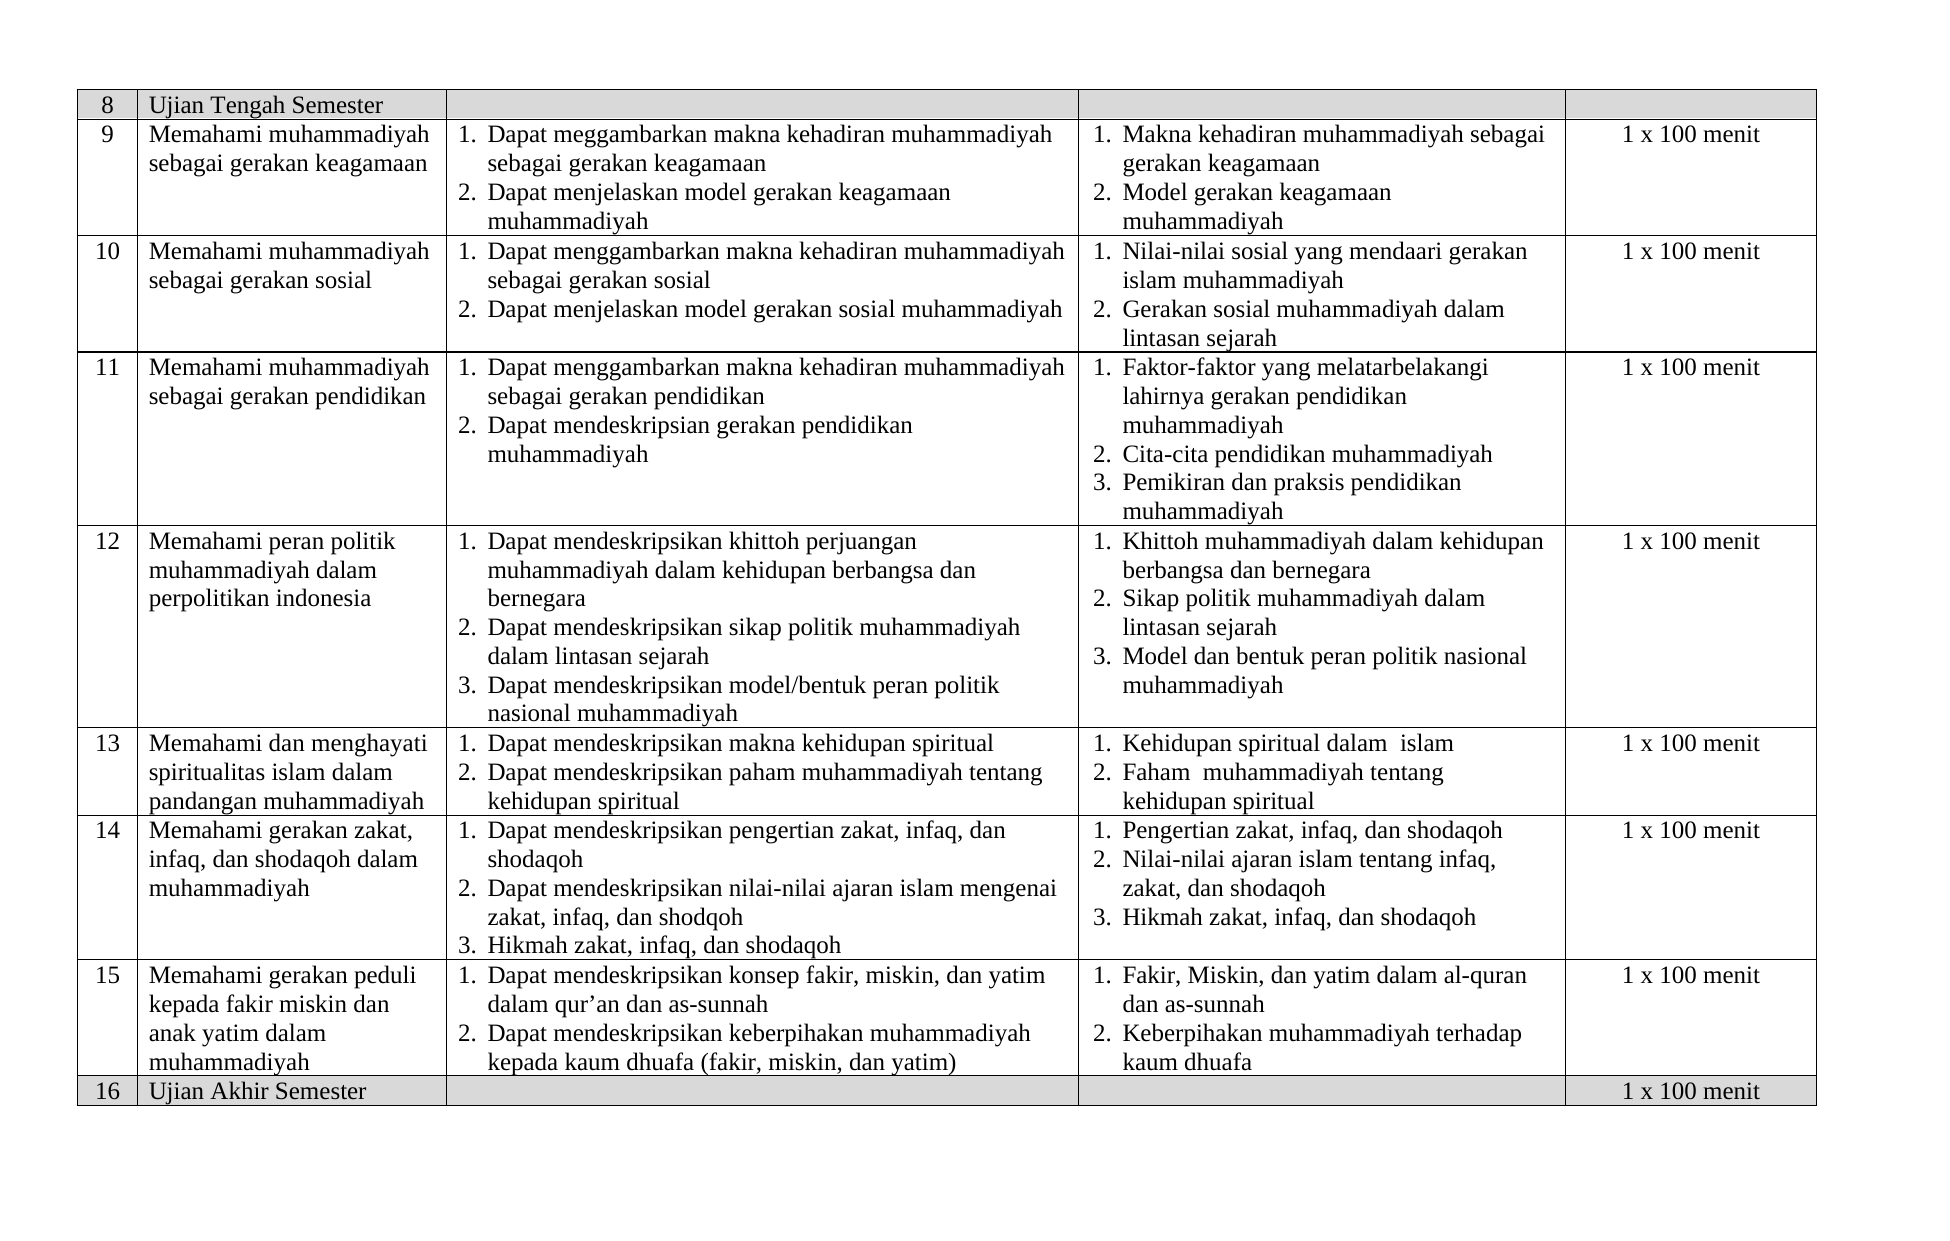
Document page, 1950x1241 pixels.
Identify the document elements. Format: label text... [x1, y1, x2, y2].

table_cell 1 x 100 menit [1566, 236, 1816, 351]
table_cell Memahami gerakan peduli kepada fakir miskin dan anak yatim dalam muhammadiyah [138, 960, 446, 1075]
table_cell 1 x 100 menit [1566, 816, 1816, 959]
table_cell 1 x 100 menit [1566, 1076, 1816, 1105]
table_cell Faktor-faktor yang melatarbelakangi lahirnya gerakan pendidikan muhammadiyah Cita-cita pendidikan muhammadiyah Pemikiran dan praksis pendidikan muhammadiyah [1079, 353, 1565, 525]
table_cell Makna kehadiran muhammadiyah sebagai gerakan keagamaan Model gerakan keagamaan muhammadiyah [1079, 120, 1565, 235]
table_cell [447, 1076, 1078, 1105]
table_cell 16 [78, 1076, 137, 1105]
table_cell Khittoh muhammadiyah dalam kehidupan berbangsa dan bernegara Sikap politik muhammadiyah dalam lintasan sejarah Model dan bentuk peran politik nasional muhammadiyah [1079, 526, 1565, 727]
table_cell Ujian Akhir Semester [138, 1076, 446, 1105]
table_cell Memahami muhammadiyah sebagai gerakan sosial [138, 236, 446, 351]
table_cell 1 x 100 menit [1566, 960, 1816, 1075]
table_cell 11 [78, 353, 137, 525]
table_cell Dapat mendeskripsikan pengertian zakat, infaq, dan shodaqoh Dapat mendeskripsikan nilai-nilai ajaran islam mengenai zakat, infaq, dan shodqoh Hikmah zakat, infaq, dan shodaqoh [447, 816, 1078, 959]
table_cell 13 [78, 728, 137, 814]
table_cell 14 [78, 816, 137, 959]
table_cell Ujian Tengah Semester [138, 90, 446, 118]
table_cell Dapat mendeskripsikan konsep fakir, miskin, dan yatim dalam qur’an dan as-sunnah Dapat mendeskripsikan keberpihakan muhammadiyah kepada kaum dhuafa (fakir, miskin, dan yatim) [447, 960, 1078, 1075]
table_cell Dapat mendeskripsikan makna kehidupan spiritual Dapat mendeskripsikan paham muhammadiyah tentang kehidupan spiritual [447, 728, 1078, 814]
table_cell Dapat mendeskripsikan khittoh perjuangan muhammadiyah dalam kehidupan berbangsa dan bernegara Dapat mendeskripsikan sikap politik muhammadiyah dalam lintasan sejarah Dapat mendeskripsikan model/bentuk peran politik nasional muhammadiyah [447, 526, 1078, 727]
table_cell 1 x 100 menit [1566, 120, 1816, 235]
table_cell Memahami dan menghayati spiritualitas islam dalam pandangan muhammadiyah [138, 728, 446, 814]
table_cell Memahami muhammadiyah sebagai gerakan pendidikan [138, 353, 446, 525]
table_cell [447, 90, 1078, 118]
table_cell Nilai-nilai sosial yang mendaari gerakan islam muhammadiyah Gerakan sosial muhammadiyah dalam lintasan sejarah [1079, 236, 1565, 351]
table_cell 1 x 100 menit [1566, 353, 1816, 525]
table_cell Fakir, Miskin, dan yatim dalam al-quran dan as-sunnah Keberpihakan muhammadiyah terhadap kaum dhuafa [1079, 960, 1565, 1075]
table_cell 1 x 100 menit [1566, 526, 1816, 727]
table_cell 9 [78, 120, 137, 235]
table_cell 15 [78, 960, 137, 1075]
table_cell Memahami muhammadiyah sebagai gerakan keagamaan [138, 120, 446, 235]
table_cell [1079, 90, 1565, 118]
table_cell Pengertian zakat, infaq, dan shodaqoh Nilai-nilai ajaran islam tentang infaq, zakat, dan shodaqoh Hikmah zakat, infaq, dan shodaqoh [1079, 816, 1565, 959]
table_cell Dapat menggambarkan makna kehadiran muhammadiyah sebagai gerakan sosial Dapat menjelaskan model gerakan sosial muhammadiyah [447, 236, 1078, 351]
table_cell [1566, 90, 1816, 118]
table_cell 8 [78, 90, 137, 118]
table_cell 12 [78, 526, 137, 727]
table_cell Dapat menggambarkan makna kehadiran muhammadiyah sebagai gerakan pendidikan Dapat mendeskripsian gerakan pendidikan muhammadiyah [447, 353, 1078, 525]
table_cell 1 x 100 menit [1566, 728, 1816, 814]
table_cell Memahami gerakan zakat, infaq, dan shodaqoh dalam muhammadiyah [138, 816, 446, 959]
table_cell Memahami peran politik muhammadiyah dalam perpolitikan indonesia [138, 526, 446, 727]
table_cell 10 [78, 236, 137, 351]
table_cell [1079, 1076, 1565, 1105]
table_cell Dapat meggambarkan makna kehadiran muhammadiyah sebagai gerakan keagamaan Dapat menjelaskan model gerakan keagamaan muhammadiyah [447, 120, 1078, 235]
table_cell Kehidupan spiritual dalam islam Faham muhammadiyah tentang kehidupan spiritual [1079, 728, 1565, 814]
